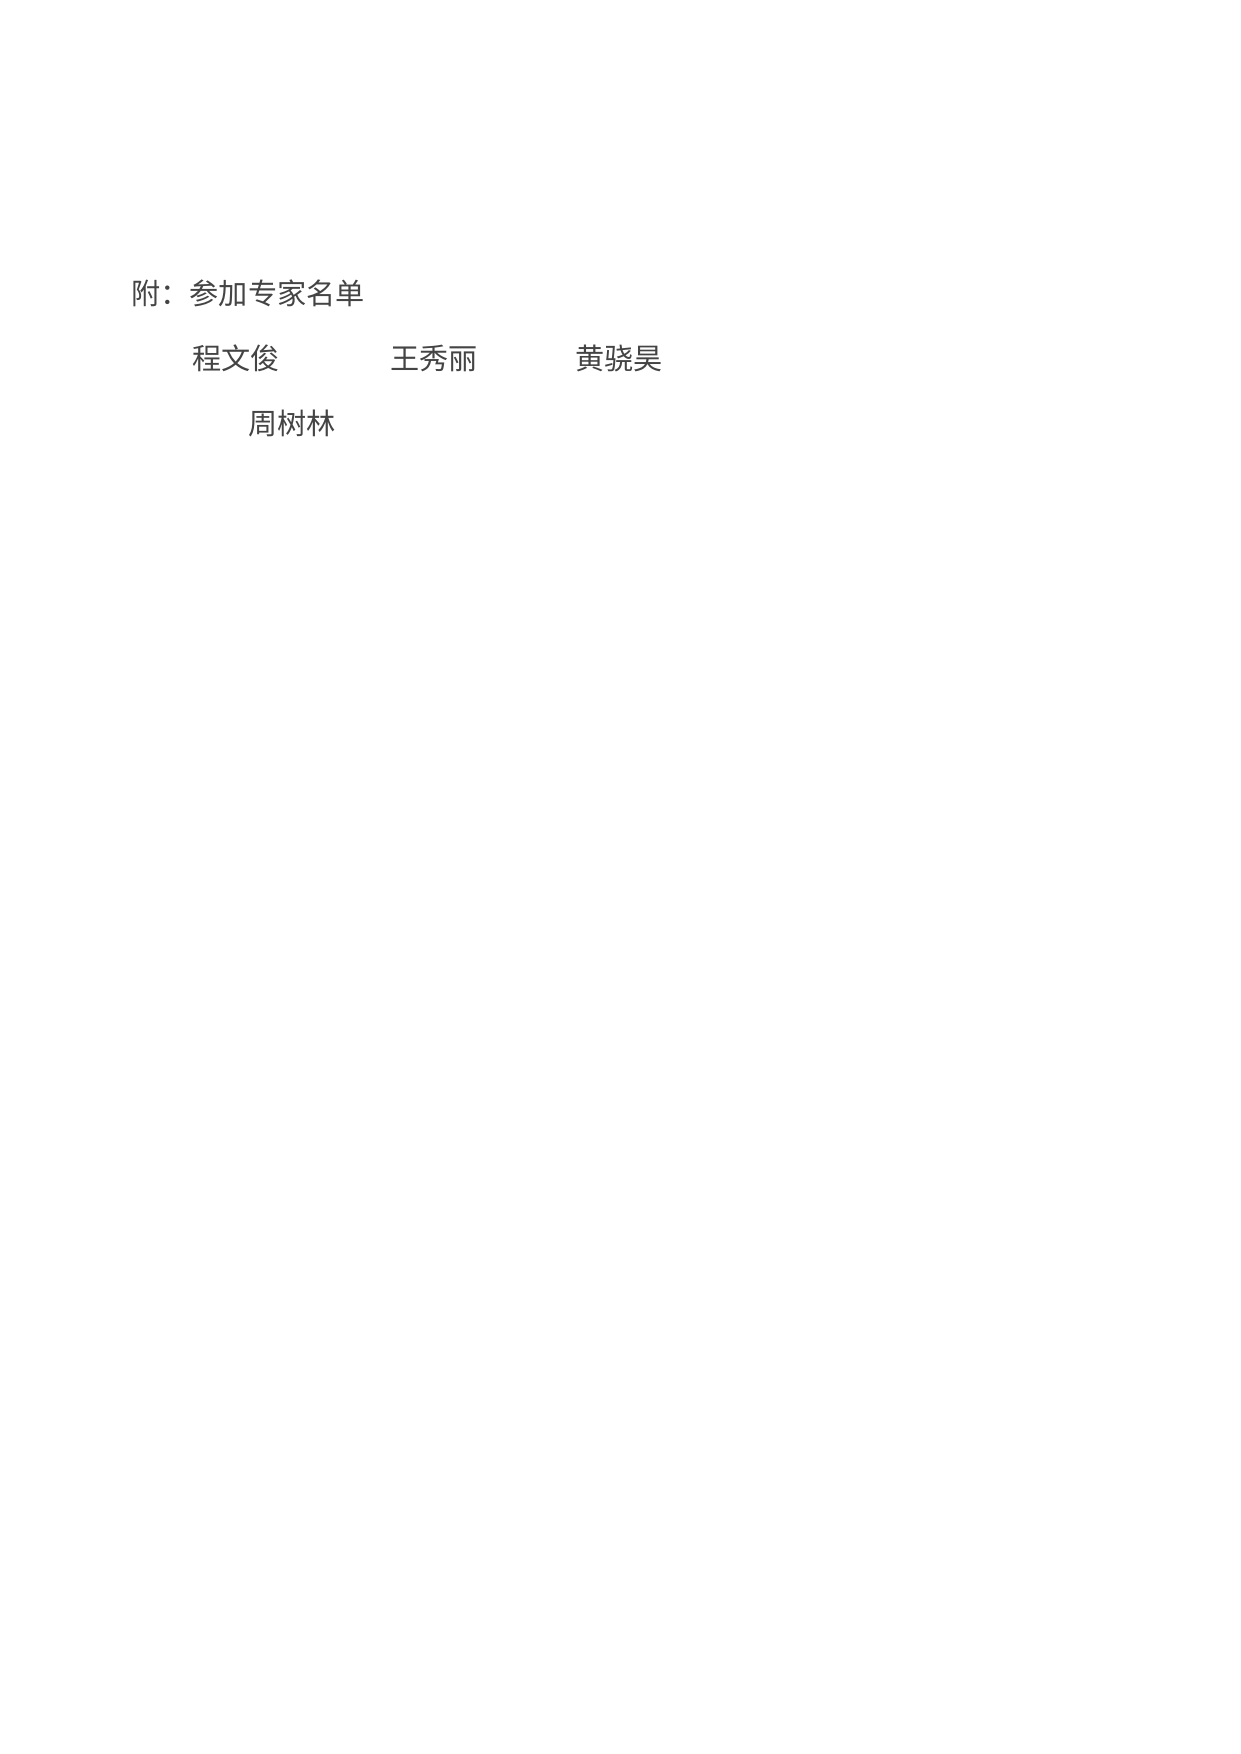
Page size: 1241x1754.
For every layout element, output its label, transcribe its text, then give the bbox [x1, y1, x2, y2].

text 程文俊 王秀丽 黄骁昊 [131, 324, 1087, 389]
text 周树林 [131, 389, 1087, 454]
text 附：参加专家名单 [131, 259, 1087, 324]
